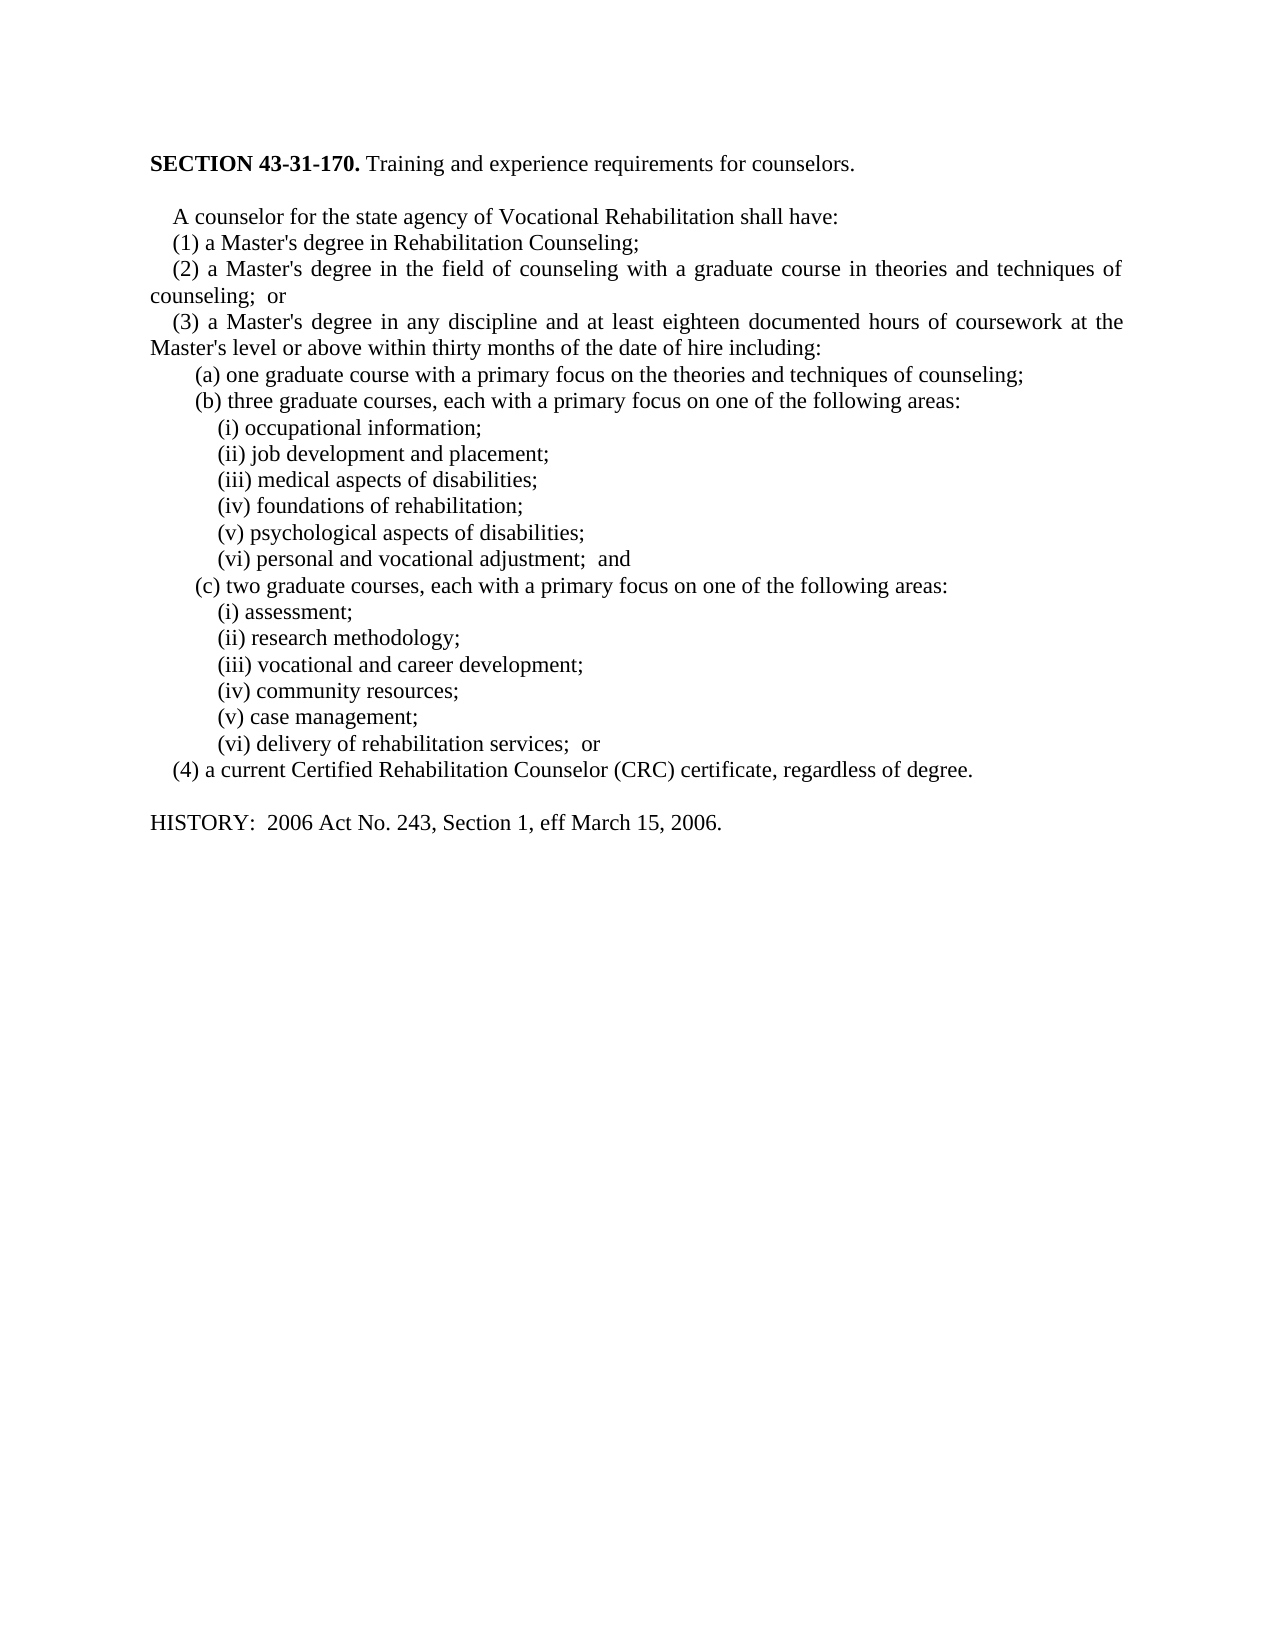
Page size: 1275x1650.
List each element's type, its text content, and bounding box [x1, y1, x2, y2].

text (4) a current Certified Rehabilitation Counselor (CRC) certificate, regardless of degree. [150, 756, 1125, 782]
text (i) occupational information; [150, 413, 1125, 440]
text (3) a Master's degree in any discipline and at least eighteen documented hours of coursework at the Master's level or above within thirty months of the date of hire including: [150, 308, 1125, 361]
text (iv) foundations of rehabilitation; [150, 493, 1125, 519]
text (i) assessment; [150, 598, 1125, 624]
text (v) case management; [150, 703, 1125, 730]
text (iii) medical aspects of disabilities; [150, 466, 1125, 493]
text (iv) community resources; [150, 677, 1125, 703]
text A counselor for the state agency of Vocational Rehabilitation shall have: [150, 203, 1125, 229]
text (c) two graduate courses, each with a primary focus on one of the following areas: [150, 572, 1125, 598]
text (vi) personal and vocational adjustment; and [150, 545, 1125, 572]
text (a) one graduate course with a primary focus on the theories and techniques of counseling; [150, 361, 1125, 387]
text (b) three graduate courses, each with a primary focus on one of the following areas: [150, 387, 1125, 413]
text SECTION 43-31-170. Training and experience requirements for counselors. [150, 150, 1125, 176]
text (v) psychological aspects of disabilities; [150, 519, 1125, 545]
text (ii) job development and placement; [150, 440, 1125, 466]
text (ii) research methodology; [150, 624, 1125, 651]
text (2) a Master's degree in the field of counseling with a graduate course in theories and techniques of counseling; or [150, 255, 1125, 308]
text (iii) vocational and career development; [150, 651, 1125, 677]
text (vi) delivery of rehabilitation services; or [150, 730, 1125, 756]
text HISTORY: 2006 Act No. 243, Section 1, eff March 15, 2006. [150, 809, 1125, 835]
text (1) a Master's degree in Rehabilitation Counseling; [150, 229, 1125, 255]
